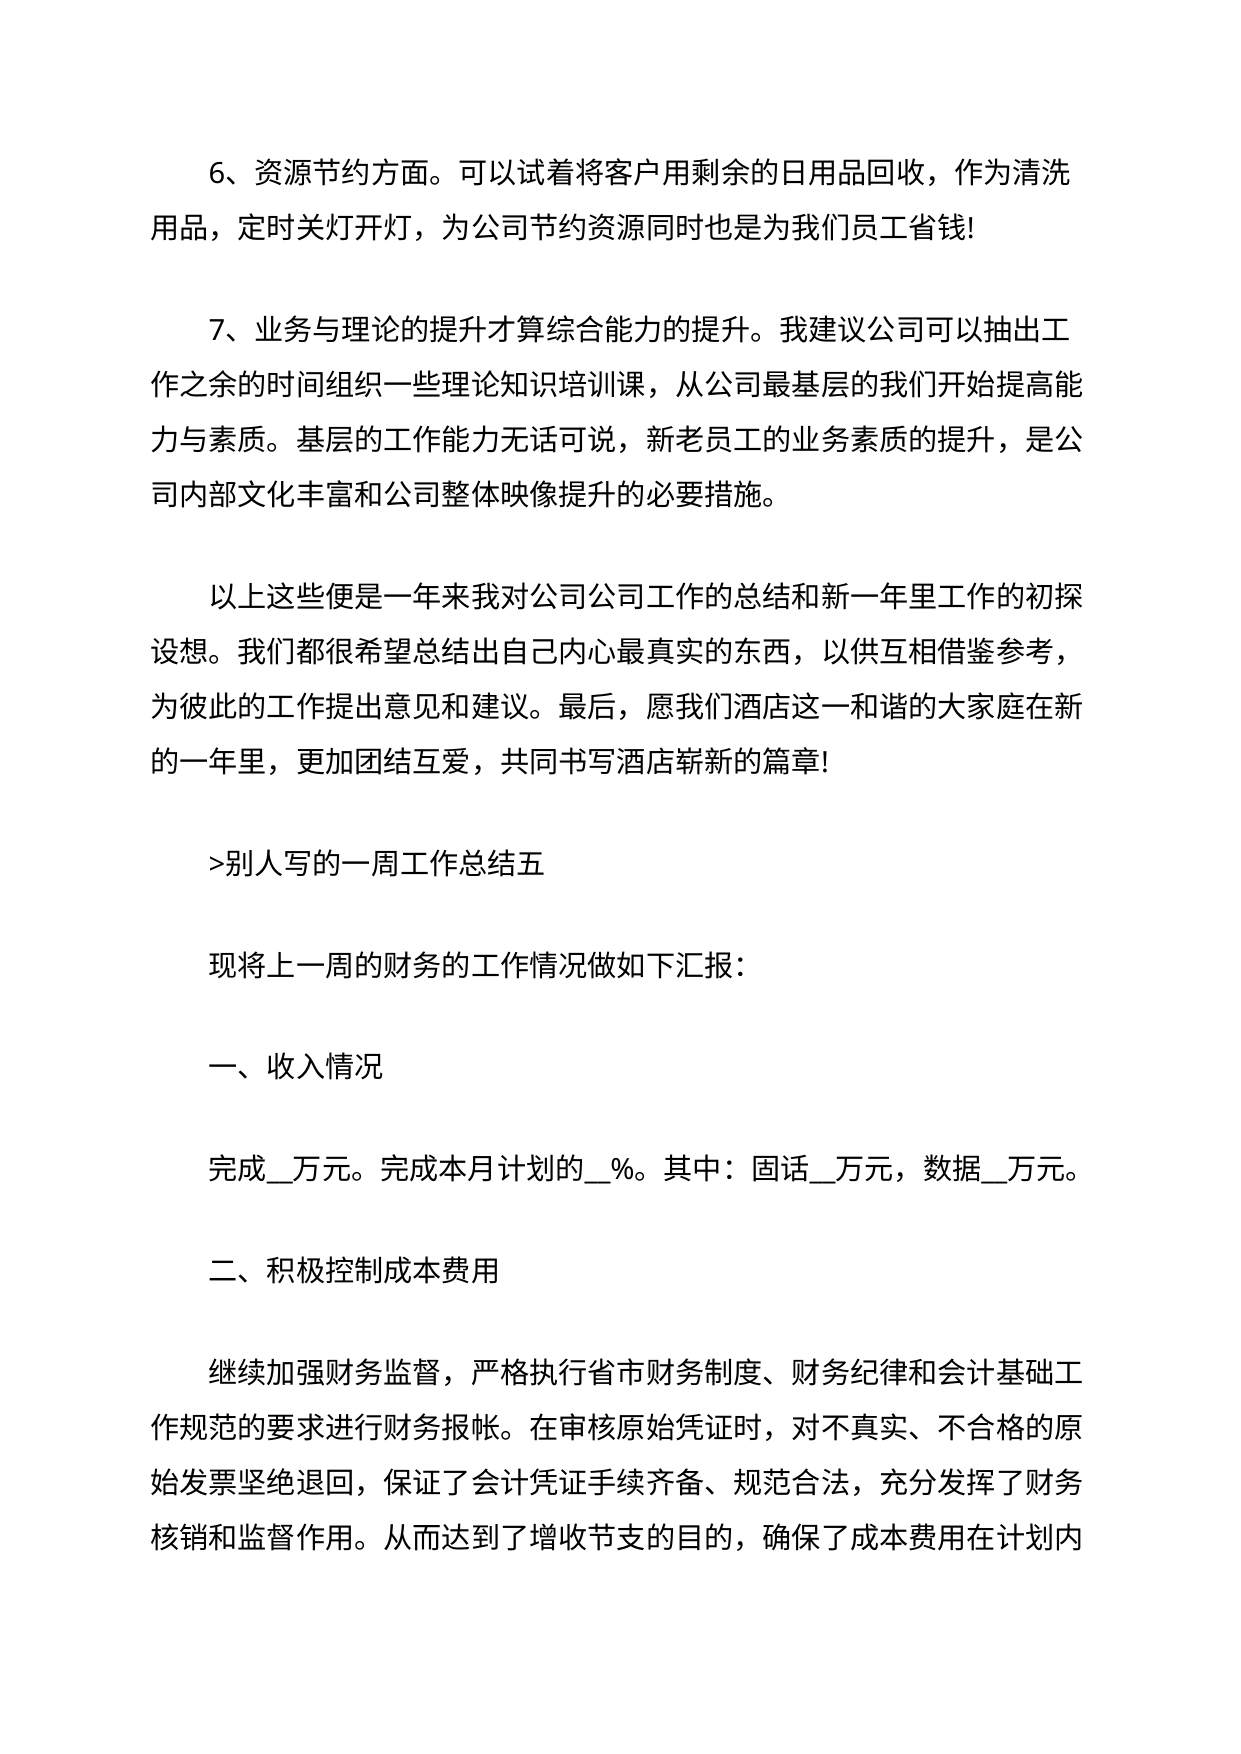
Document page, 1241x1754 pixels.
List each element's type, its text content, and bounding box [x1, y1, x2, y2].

text 6、资源节约方面。可以试着将客户用剩余的日用品回收，作为清洗用品，定时关灯开灯，为公司节约资源同时也是为我们员工省钱! [150, 150, 1090, 247]
text 以上这些便是一年来我对公司公司工作的总结和新一年里工作的初探设想。我们都很希望总结出自己内心最真实的东西，以供互相借鉴参考，为彼此的工作提出意见和建议。最后，愿我们酒店这一和谐的大家庭在新的一年里，更加团结互爱，共同书写酒店崭新的篇章! [150, 573, 1090, 781]
text 完成__万元。完成本月计划的__%。其中：固话__万元，数据__万元。 [150, 1146, 1090, 1188]
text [150, 1349, 1090, 1556]
text 一、收入情况 [150, 1044, 1090, 1086]
text 7、业务与理论的提升才算综合能力的提升。我建议公司可以抽出工作之余的时间组织一些理论知识培训课，从公司最基层的我们开始提高能力与素质。基层的工作能力无话可说，新老员工的业务素质的提升，是公司内部文化丰富和公司整体映像提升的必要措施。 [150, 307, 1090, 514]
text 现将上一周的财务的工作情况做如下汇报： [150, 942, 1090, 984]
text 二、积极控制成本费用 [150, 1248, 1090, 1290]
text >别人写的一周工作总结五 [150, 840, 1090, 883]
